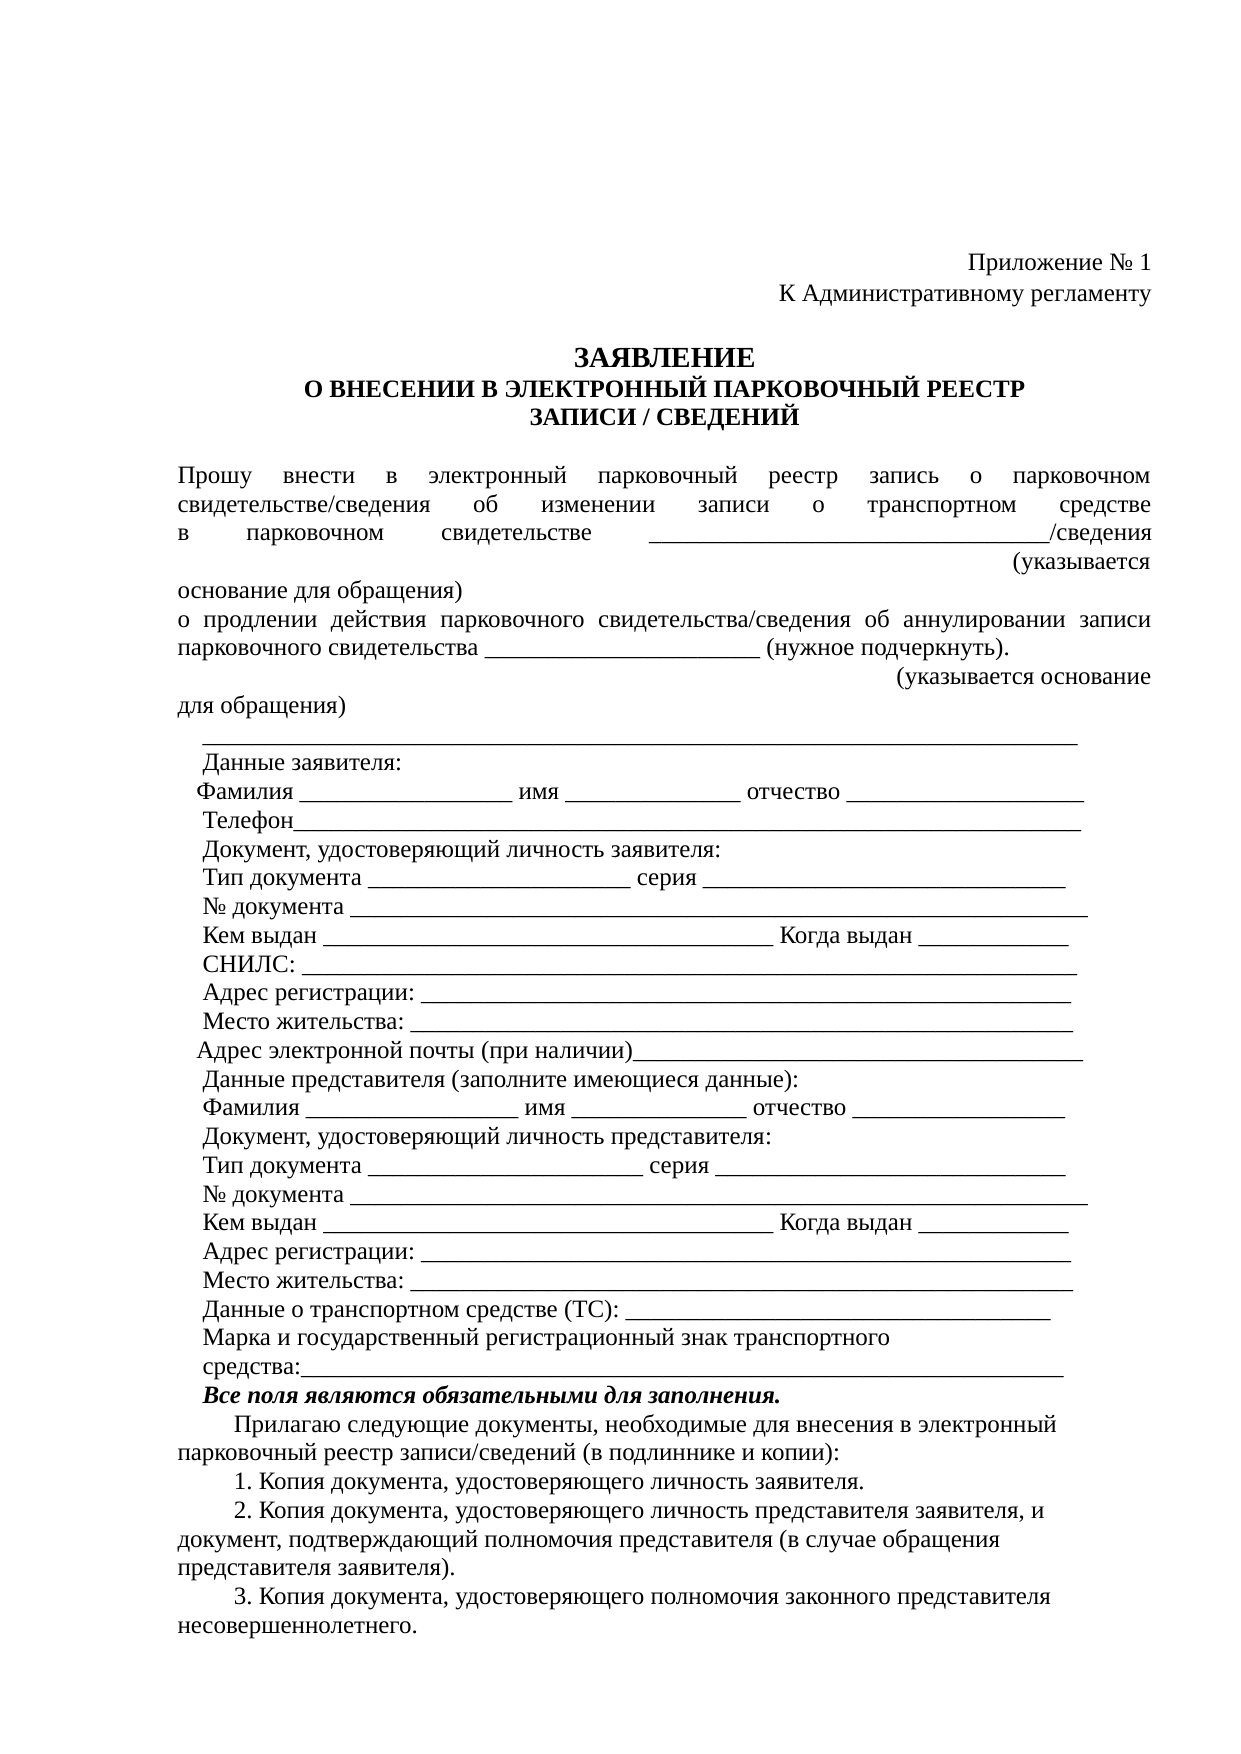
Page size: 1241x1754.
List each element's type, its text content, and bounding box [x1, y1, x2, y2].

text Адрес электронной почты (при наличии)____________________________________ [177, 1035, 1152, 1064]
text Адрес регистрации: ____________________________________________________ [177, 977, 1152, 1006]
text Фамилия _________________ имя ______________ отчество ___________________ [177, 776, 1152, 805]
text № документа ___________________________________________________________ [177, 1179, 1152, 1207]
text СНИЛС: ______________________________________________________________ [177, 949, 1152, 977]
text 3. Копия документа, удостоверяющего полномочия законного представителя несовершеннолетнего. [177, 1581, 1152, 1639]
text Адрес регистрации: ____________________________________________________ [177, 1236, 1152, 1265]
text Тип документа ______________________ серия ____________________________ [177, 1150, 1152, 1179]
text Документ, удостоверяющий личность заявителя: [177, 834, 1152, 862]
text ЗАПИСИ / СВЕДЕНИЙ [177, 402, 1152, 431]
text 2. Копия документа, удостоверяющего личность представителя заявителя, и документ, подтверждающий полномочия представителя (в случае обращения представителя заявителя). [177, 1495, 1152, 1581]
text Приложение № 1 [177, 247, 1152, 276]
text Фамилия _________________ имя ______________ отчество _________________ [177, 1092, 1152, 1121]
text ______________________________________________________________________ [177, 719, 1152, 747]
text Прилагаю следующие документы, необходимые для внесения в электронный парковочный реестр записи/сведений (в подлиннике и копии): [177, 1409, 1152, 1466]
text 1. Копия документа, удостоверяющего личность заявителя. [177, 1466, 1152, 1495]
text Место жительства: _____________________________________________________ [177, 1006, 1152, 1035]
text Кем выдан ____________________________________ Когда выдан ____________ [177, 920, 1152, 949]
text Данные заявителя: [177, 747, 1152, 776]
text Место жительства: _____________________________________________________ [177, 1265, 1152, 1294]
text Кем выдан ____________________________________ Когда выдан ____________ [177, 1207, 1152, 1236]
text Документ, удостоверяющий личность представителя: [177, 1121, 1152, 1150]
text Марка и государственный регистрационный знак транспортного [177, 1322, 1152, 1351]
text Телефон_______________________________________________________________ [177, 805, 1152, 834]
text Данные о транспортном средстве (ТС): __________________________________ [177, 1294, 1152, 1322]
text № документа ___________________________________________________________ [177, 891, 1152, 920]
text ЗАЯВЛЕНИЕ [177, 340, 1152, 374]
text О ВНЕСЕНИИ В ЭЛЕКТРОННЫЙ ПАРКОВОЧНЫЙ РЕЕСТР [177, 374, 1152, 402]
text Данные представителя (заполните имеющиеся данные): [177, 1064, 1152, 1092]
text Прошу внести в электронный парковочный реестр запись о парковочном свидетельстве/сведения об изменении записи о транспортном средстве в парковочном свидетельстве ________________________________/сведения (указывается основание для обращения) [177, 460, 1152, 604]
text Тип документа _____________________ серия _____________________________ [177, 862, 1152, 891]
text К Административному регламенту [177, 278, 1152, 307]
text Все поля являются обязательными для заполнения. [177, 1380, 1152, 1409]
text (указывается основание для обращения) [177, 661, 1152, 719]
text о продлении действия парковочного свидетельства/сведения об аннулировании записи парковочного свидетельства ______________________ (нужное подчеркнуть). [177, 604, 1152, 661]
text средства:_____________________________________________________________ [177, 1351, 1152, 1380]
